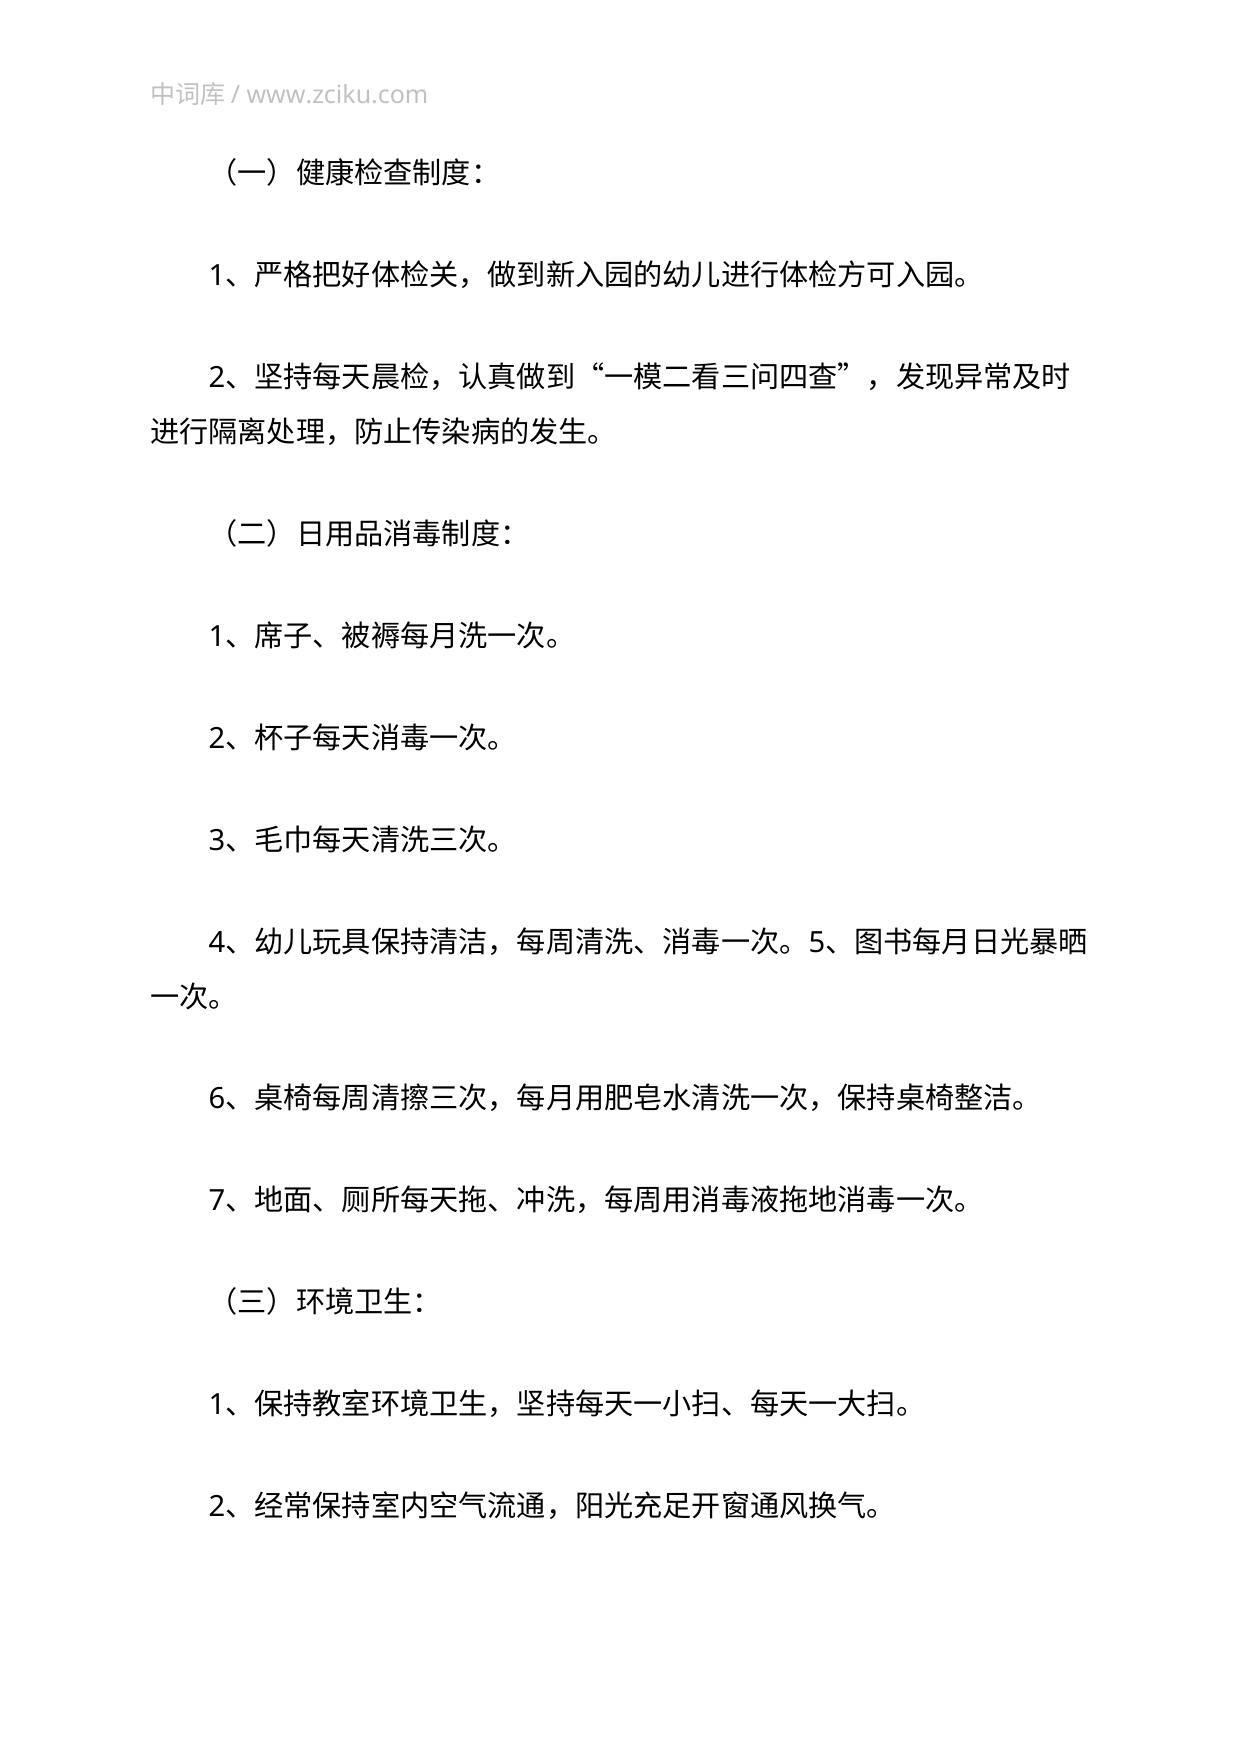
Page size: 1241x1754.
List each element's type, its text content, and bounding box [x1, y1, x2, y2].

text 2、杯子每天消毒一次。 [150, 714, 1090, 757]
text 6、桌椅每周清擦三次，每月用肥皂水清洗一次，保持桌椅整洁。 [150, 1075, 1090, 1117]
text 1、席子、被褥每月洗一次。 [150, 612, 1090, 655]
text 1、保持教室环境卫生，坚持每天一小扫、每天一大扫。 [150, 1381, 1090, 1423]
text 7、地面、厕所每天拖、冲洗，每周用消毒液拖地消毒一次。 [150, 1177, 1090, 1219]
text 3、毛巾每天清洗三次。 [150, 816, 1090, 859]
text （一）健康检查制度： [150, 150, 1090, 192]
text 2、坚持每天晨检，认真做到“一模二看三问四查”，发现异常及时进行隔离处理，防止传染病的发生。 [150, 354, 1090, 451]
text （三）环境卫生： [150, 1279, 1090, 1321]
text 1、严格把好体检关，做到新入园的幼儿进行体检方可入园。 [150, 252, 1090, 294]
text （二）日用品消毒制度： [150, 511, 1090, 553]
text 4、幼儿玩具保持清洁，每周清洗、消毒一次。5、图书每月日光暴晒一次。 [150, 918, 1090, 1016]
text 2、经常保持室内空气流通，阳光充足开窗通风换气。 [150, 1483, 1090, 1525]
